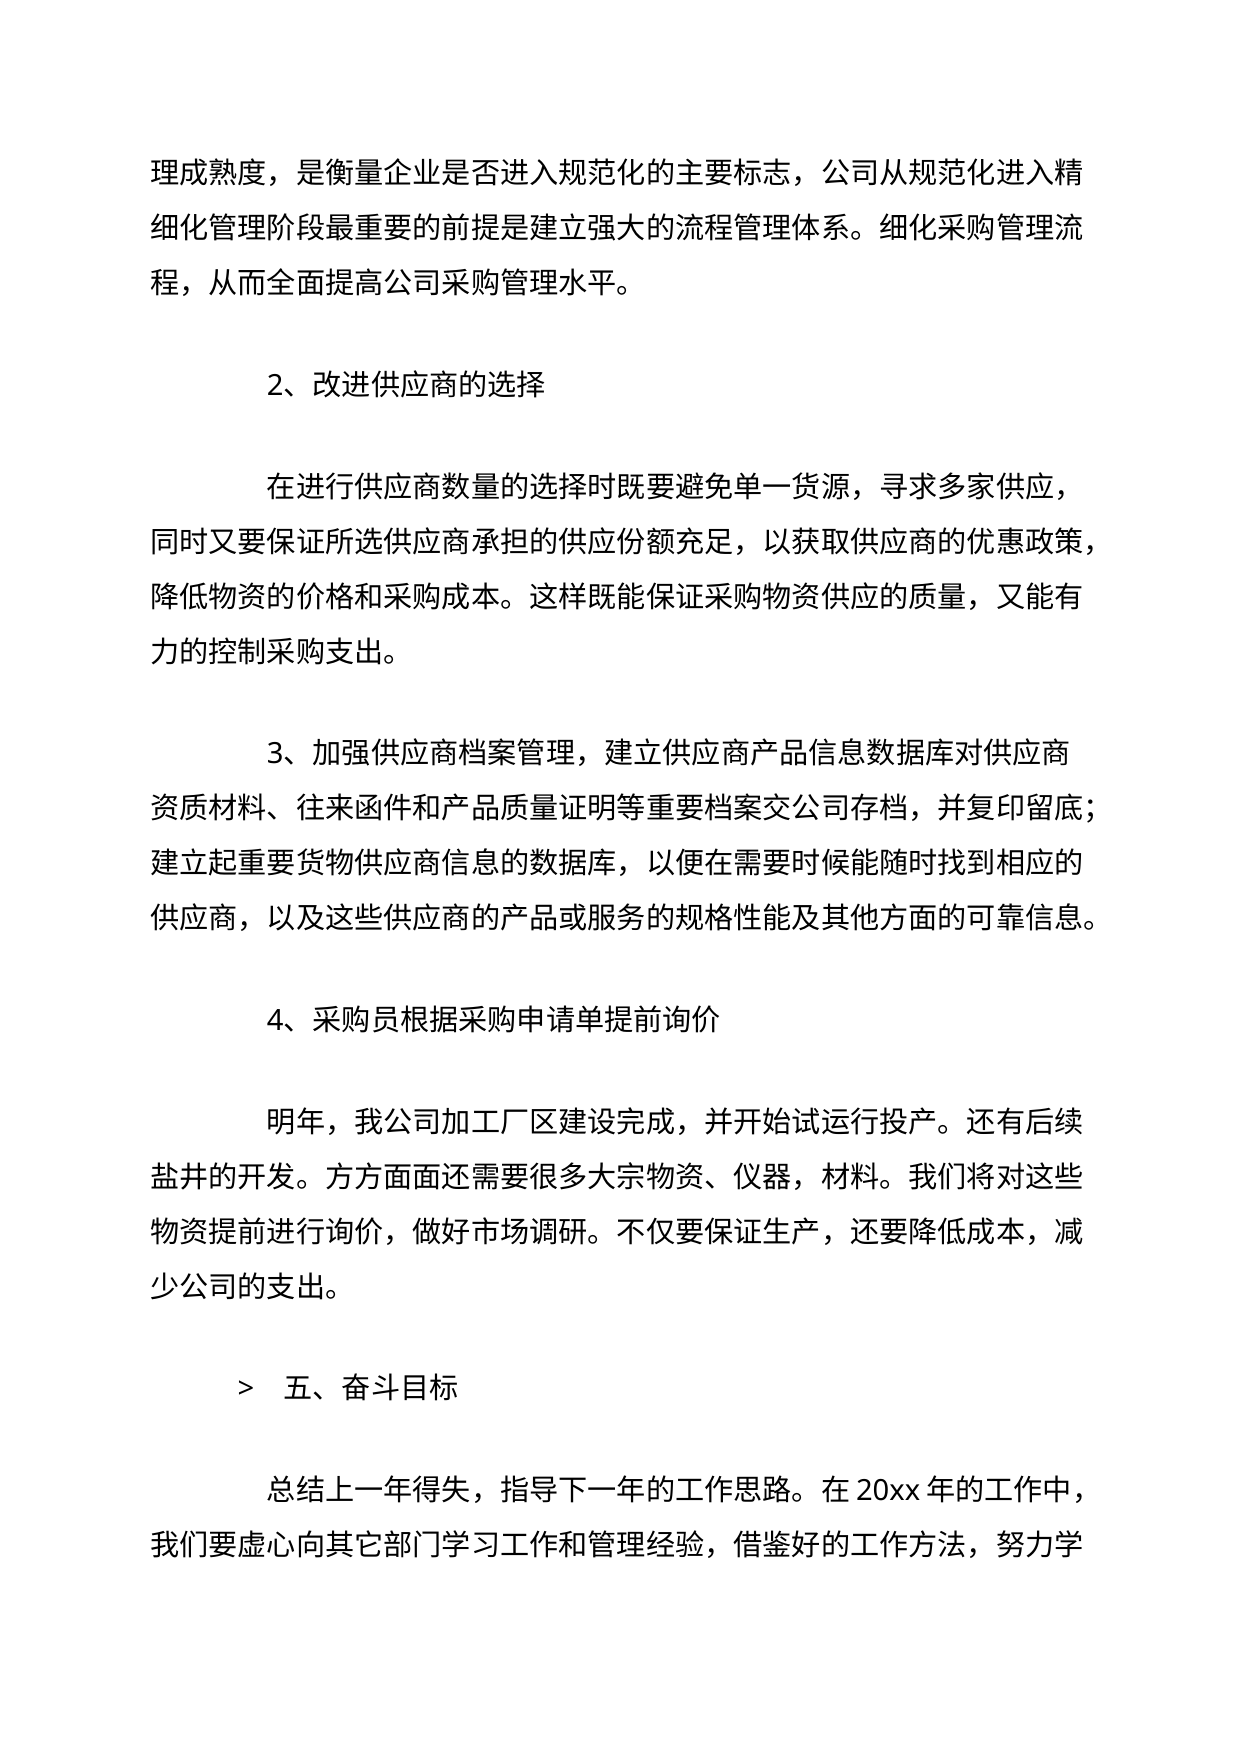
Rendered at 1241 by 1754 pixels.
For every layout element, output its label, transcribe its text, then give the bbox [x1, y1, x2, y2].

text 明年，我公司加工厂区建设完成，并开始试运行投产。还有后续盐井的开发。方方面面还需要很多大宗物资、仪器，材料。我们将对这些物资提前进行询价，做好市场调研。不仅要保证生产，还要降低成本，减少公司的支出。 [150, 1098, 1090, 1306]
text 3、加强供应商档案管理，建立供应商产品信息数据库对供应商资质材料、往来函件和产品质量证明等重要档案交公司存档，并复印留底；建立起重要货物供应商信息的数据库，以便在需要时候能随时找到相应的供应商，以及这些供应商的产品或服务的规格性能及其他方面的可靠信息。 [150, 730, 1090, 937]
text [150, 150, 1090, 302]
text 4、采购员根据采购申请单提前询价 [150, 997, 1090, 1039]
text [150, 1467, 1090, 1564]
text > 五、奋斗目标 [150, 1365, 1090, 1407]
text 2、改进供应商的选择 [150, 362, 1090, 404]
text 在进行供应商数量的选择时既要避免单一货源，寻求多家供应，同时又要保证所选供应商承担的供应份额充足，以获取供应商的优惠政策，降低物资的价格和采购成本。这样既能保证采购物资供应的质量，又能有力的控制采购支出。 [150, 463, 1090, 671]
